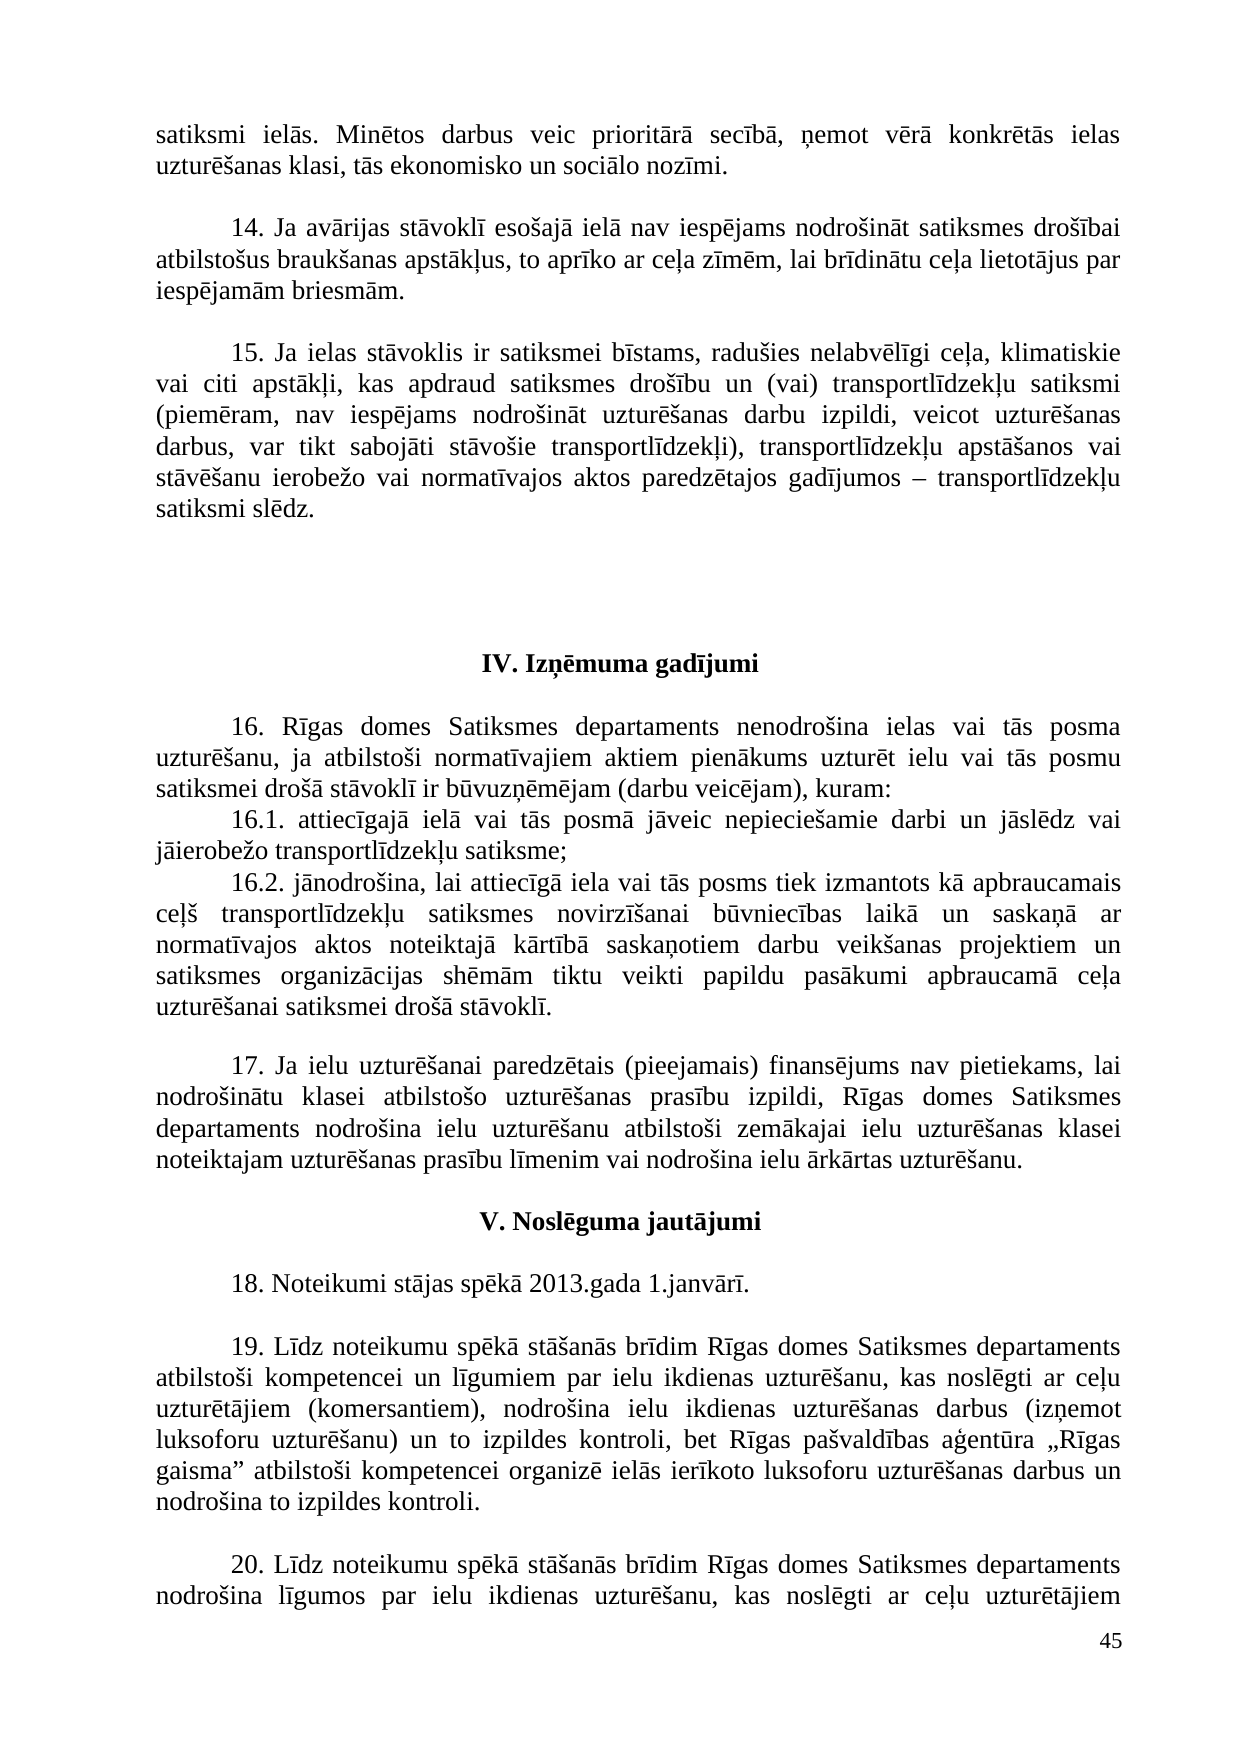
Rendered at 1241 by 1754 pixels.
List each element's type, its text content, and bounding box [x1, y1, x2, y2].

text 16. Rīgas domes Satiksmes departaments nenodrošina ielas vai tās posma uzturēšanu, ja atbilstoši normatīvajiem aktiem pienākums uzturēt ielu vai tās posmu satiksmei drošā stāvoklī ir būvuzņēmējam (darbu veicējam), kuram: [156, 710, 1122, 803]
text 17. Ja ielu uzturēšanai paredzētais (pieejamais) finansējums nav pietiekams, lai nodrošinātu klasei atbilstošo uzturēšanas prasību izpildi, Rīgas domes Satiksmes departaments nodrošina ielu uzturēšanu atbilstoši zemākajai ielu uzturēšanas klasei noteiktajam uzturēšanas prasību līmenim vai nodrošina ielu ārkārtas uzturēšanu. [156, 1049, 1122, 1174]
text 19. Līdz noteikumu spēkā stāšanās brīdim Rīgas domes Satiksmes departaments atbilstoši kompetencei un līgumiem par ielu ikdienas uzturēšanu, kas noslēgti ar ceļu uzturētājiem (komersantiem), nodrošina ielu ikdienas uzturēšanas darbus (izņemot luksoforu uzturēšanu) un to izpildes kontroli, bet Rīgas pašvaldības aģentūra „Rīgas gaisma” atbilstoši kompetencei organizē ielās ierīkoto luksoforu uzturēšanas darbus un nodrošina to izpildes kontroli. [156, 1330, 1122, 1517]
text 16.1. attiecīgajā ielā vai tās posmā jāveic nepieciešamie darbi un jāslēdz vai jāierobežo transportlīdzekļu satiksme; [156, 803, 1122, 866]
text 14. Ja avārijas stāvoklī esošajā ielā nav iespējams nodrošināt satiksmes drošībai atbilstošus braukšanas apstākļus, to aprīko ar ceļa zīmēm, lai brīdinātu ceļa lietotājus par iespējamām briesmām. [156, 212, 1122, 305]
text V. Noslēguma jautājumi [118, 1205, 1122, 1236]
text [156, 1548, 1122, 1610]
text 15. Ja ielas stāvoklis ir satiksmei bīstams, radušies nelabvēlīgi ceļa, klimatiskie vai citi apstākļi, kas apdraud satiksmes drošību un (vai) transportlīdzekļu satiksmi (piemēram, nav iespējams nodrošināt uzturēšanas darbu izpildi, veicot uzturēšanas darbus, var tikt sabojāti stāvošie transportlīdzekļi), transportlīdzekļu apstāšanos vai stāvēšanu ierobežo vai normatīvajos aktos paredzētajos gadījumos – transportlīdzekļu satiksmi slēdz. [156, 336, 1122, 523]
text 16.2. jānodrošina, lai attiecīgā iela vai tās posms tiek izmantots kā apbraucamais ceļš transportlīdzekļu satiksmes novirzīšanai būvniecības laikā un saskaņā ar normatīvajos aktos noteiktajā kārtībā saskaņotiem darbu veikšanas projektiem un satiksmes organizācijas shēmām tiktu veikti papildu pasākumi apbraucamā ceļa uzturēšanai satiksmei drošā stāvoklī. [156, 866, 1122, 1021]
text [156, 118, 1122, 180]
text IV. Izņēmuma gadījumi [118, 648, 1122, 679]
text 18. Noteikumi stājas spēkā 2013.gada 1.janvārī. [156, 1267, 1122, 1298]
